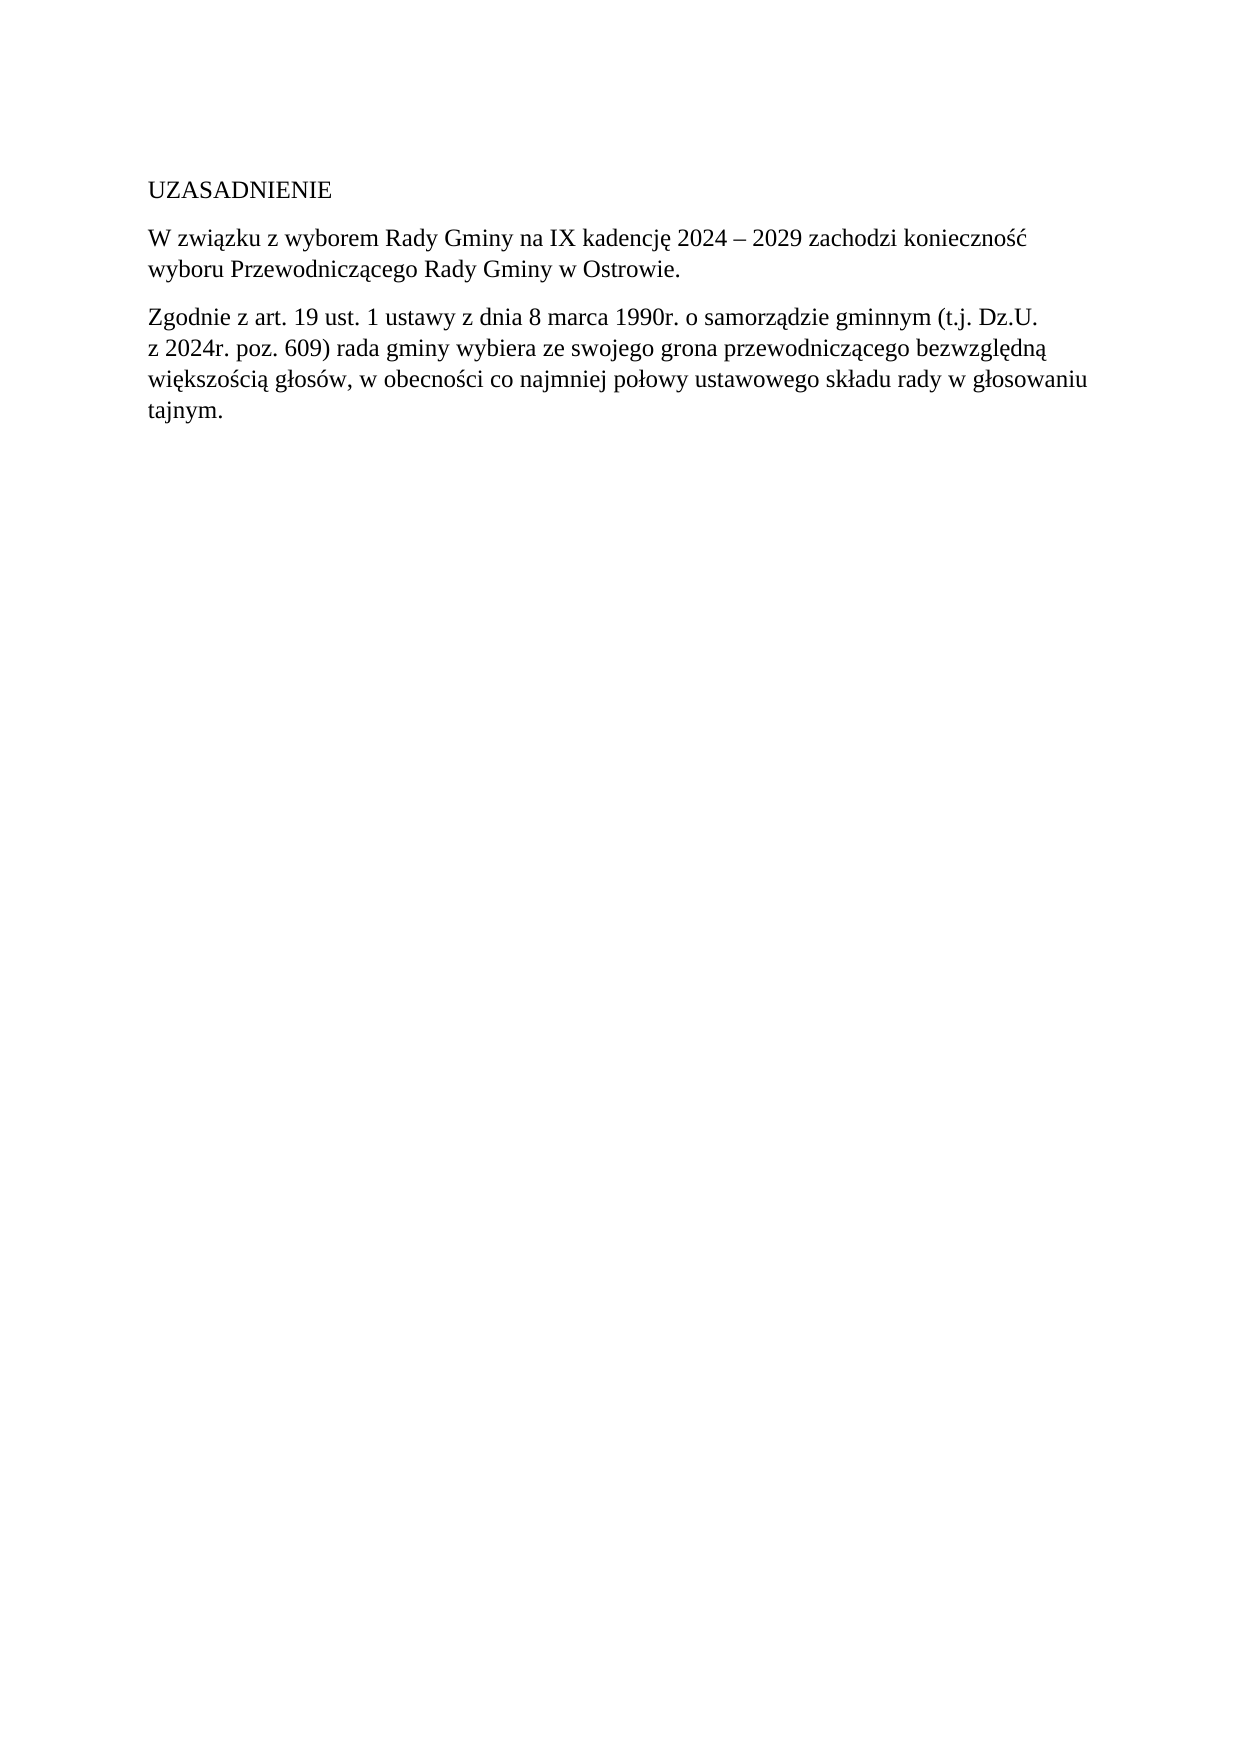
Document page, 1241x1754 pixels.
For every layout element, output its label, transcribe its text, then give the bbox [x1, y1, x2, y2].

text W związku z wyborem Rady Gminy na IX kadencję 2024 – 2029 zachodzi konieczność wyboru Przewodniczącego Rady Gminy w Ostrowie. [148, 223, 1093, 283]
text UZASADNIENIE [148, 176, 1093, 204]
text Zgodnie z art. 19 ust. 1 ustawy z dnia 8 marca 1990r. o samorządzie gminnym (t.j. Dz.U. z 2024r. poz. 609) rada gminy wybiera ze swojego grona przewodniczącego bezwzględną większością głosów, w obecności co najmniej połowy ustawowego składu rady w głosowaniu tajnym. [148, 302, 1093, 424]
